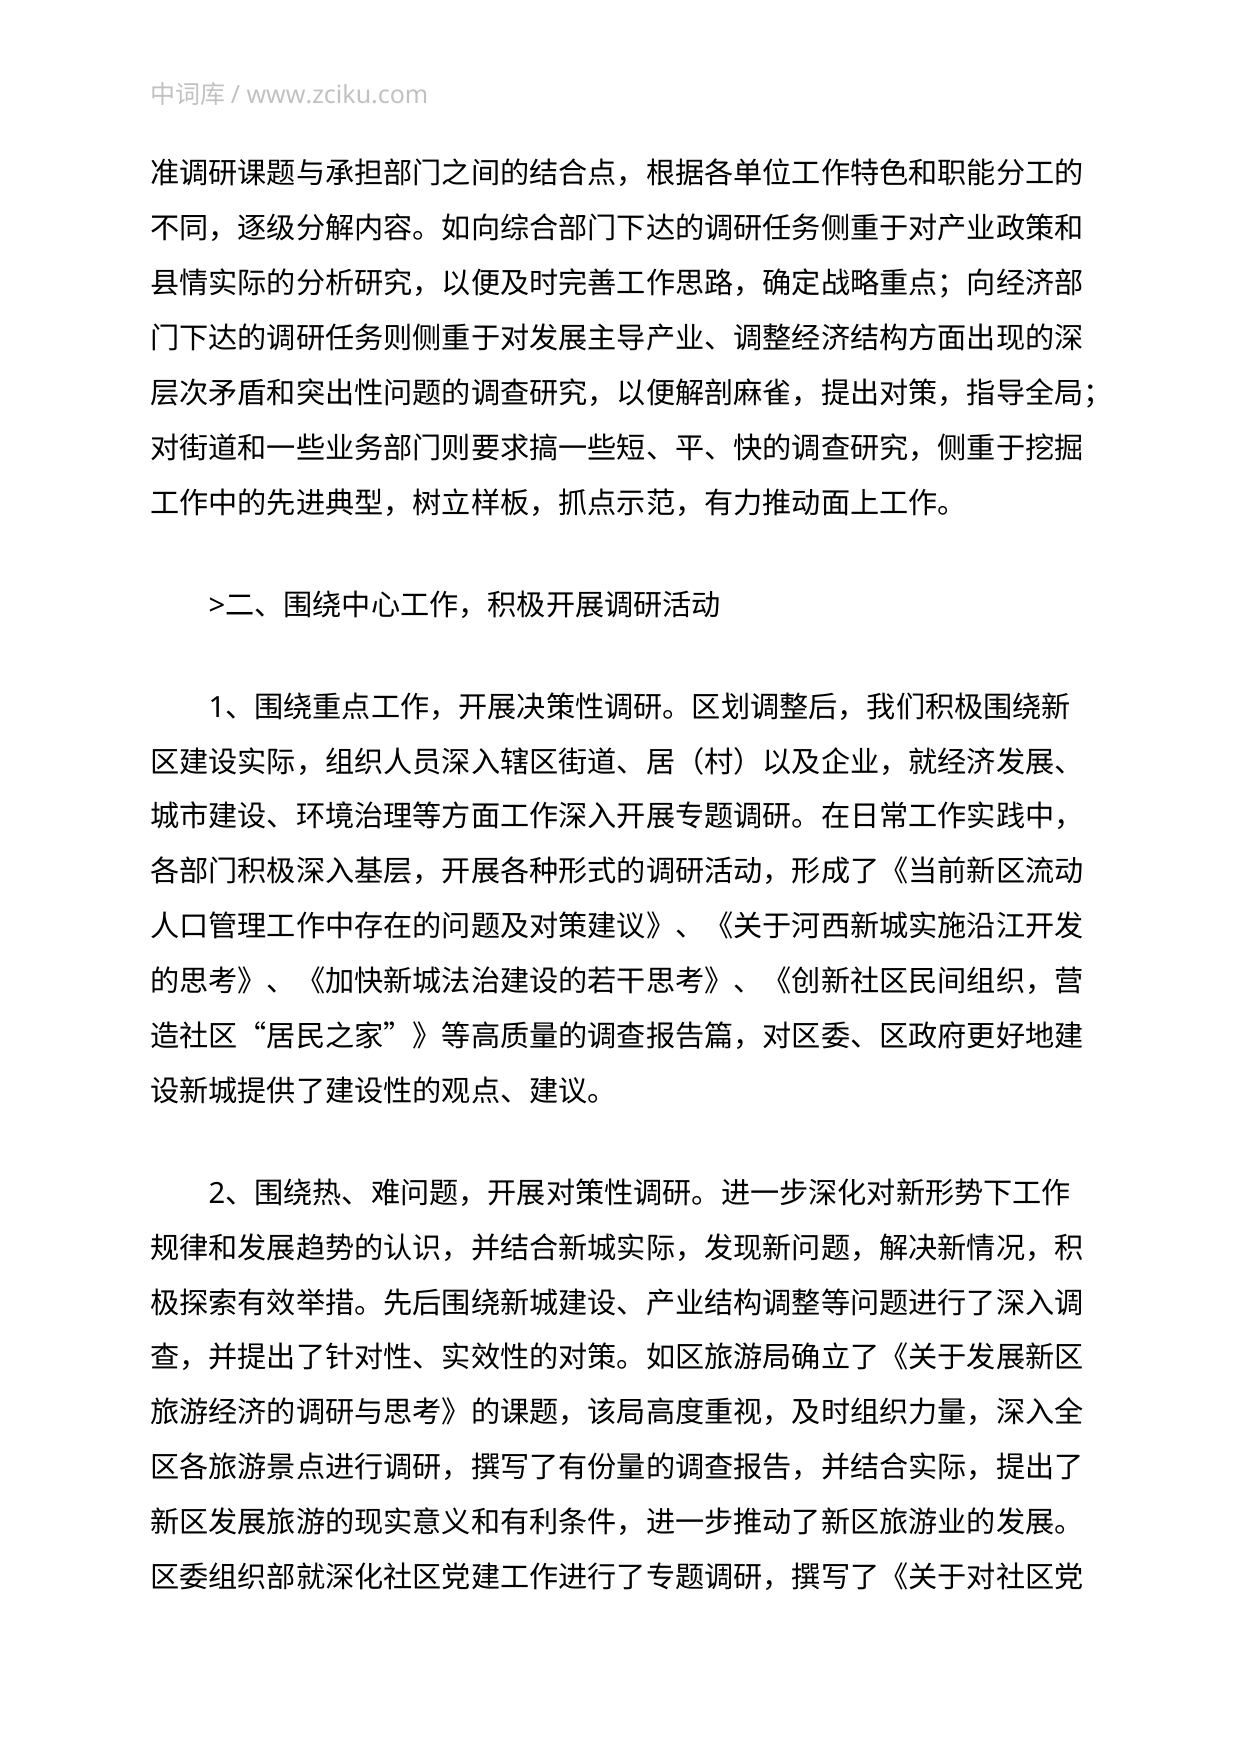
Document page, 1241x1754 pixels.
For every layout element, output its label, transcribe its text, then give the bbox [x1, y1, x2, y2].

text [150, 1169, 1090, 1596]
text 1、围绕重点工作，开展决策性调研。区划调整后，我们积极围绕新区建设实际，组织人员深入辖区街道、居（村）以及企业，就经济发展、城市建设、环境治理等方面工作深入开展专题调研。在日常工作实践中，各部门积极深入基层，开展各种形式的调研活动，形成了《当前新区流动人口管理工作中存在的问题及对策建议》、《关于河西新城实施沿江开发的思考》、《加快新城法治建设的若干思考》、《创新社区民间组织，营造社区“居民之家”》等高质量的调查报告篇，对区委、区政府更好地建设新城提供了建设性的观点、建议。 [150, 683, 1090, 1110]
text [150, 150, 1090, 522]
text >二、围绕中心工作，积极开展调研活动 [150, 581, 1090, 623]
